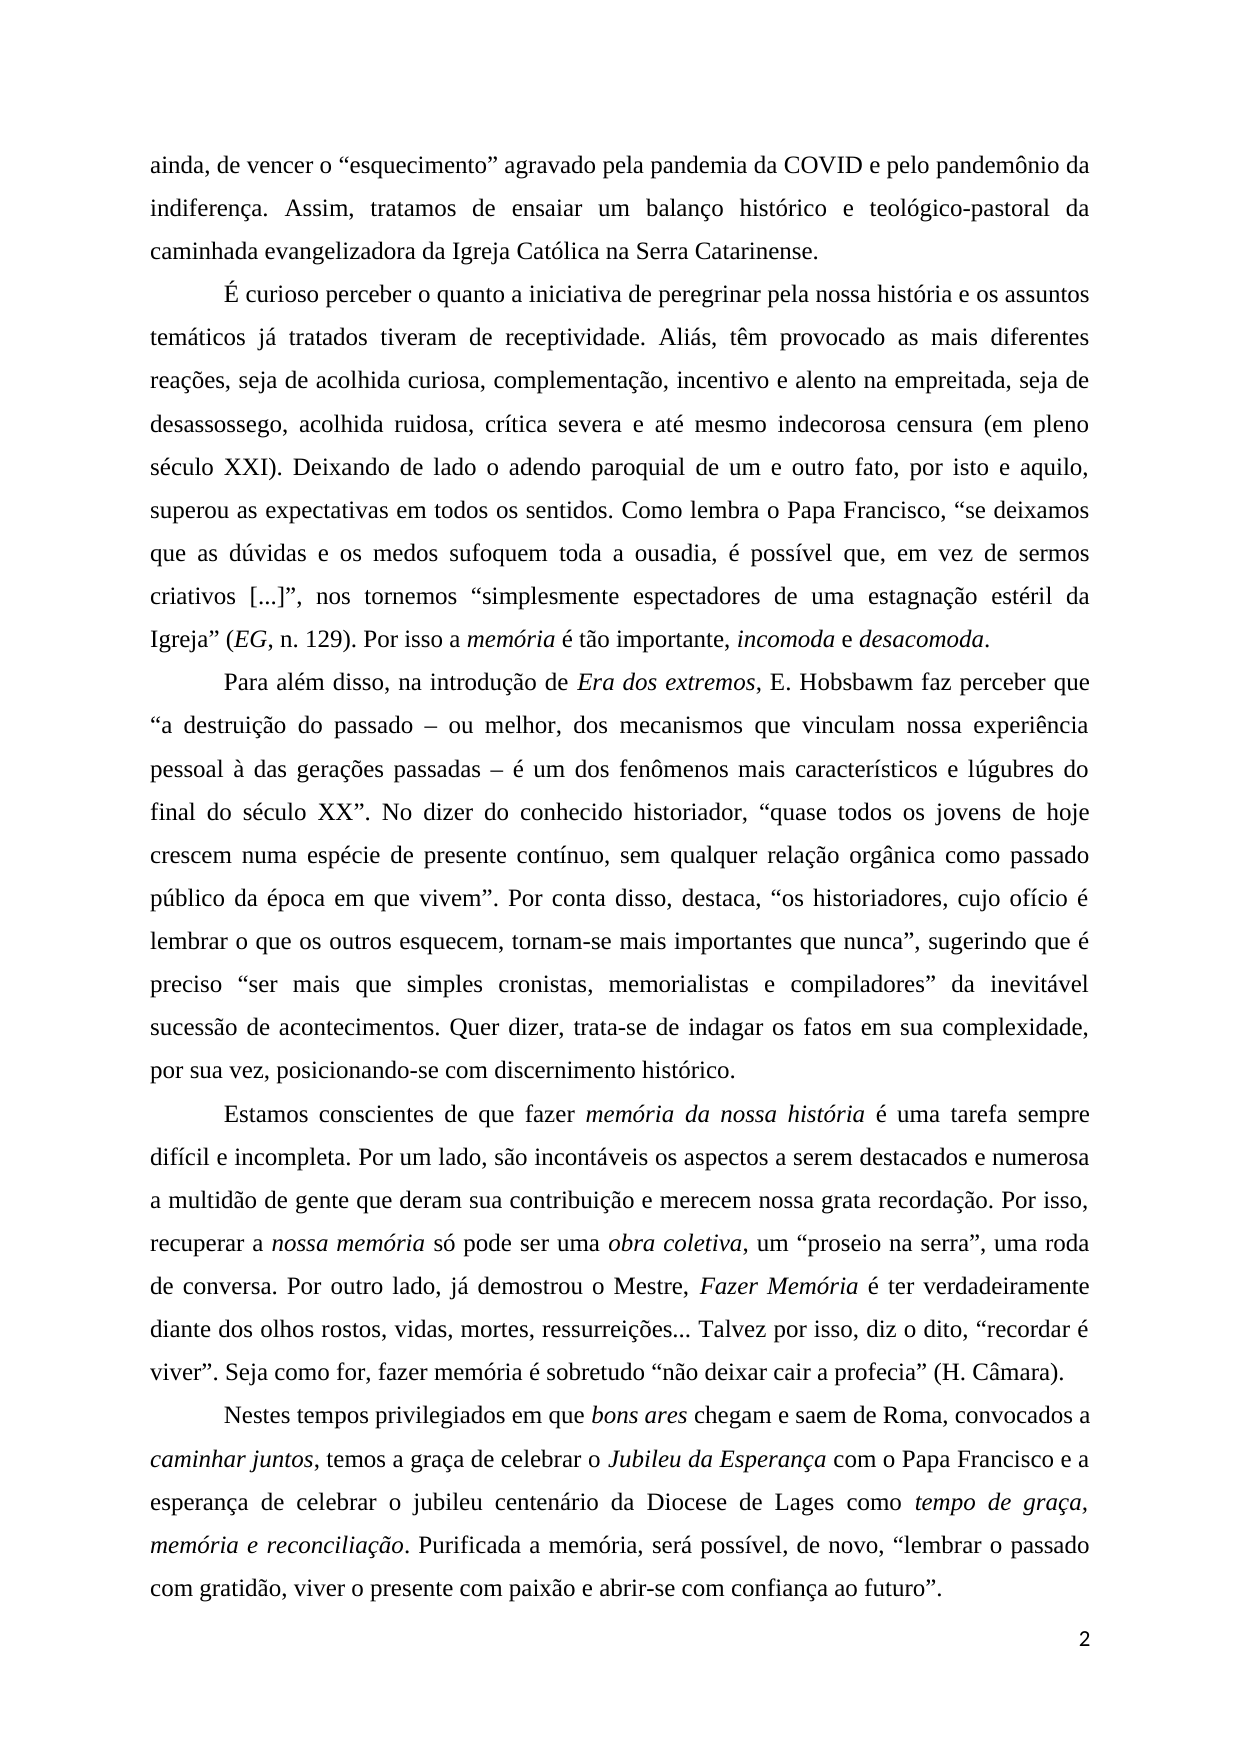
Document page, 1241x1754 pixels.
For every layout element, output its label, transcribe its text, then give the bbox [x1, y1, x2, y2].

text Nestes tempos privilegiados em que bons ares chegam e saem de Roma, convocados a caminhar juntos, temos a graça de celebrar o Jubileu da Esperança com o Papa Francisco e a esperança de celebrar o jubileu centenário da Diocese de Lages como tempo de graça, memória e reconciliação. Purificada a memória, será possível, de novo, “lembrar o passado com gratidão, viver o presente com paixão e abrir-se com confiança ao futuro”. [150, 1401, 1090, 1602]
text Estamos conscientes de que fazer memória da nossa história é uma tarefa sempre difícil e incompleta. Por um lado, são incontáveis os aspectos a serem destacados e numerosa a multidão de gente que deram sua contribuição e merecem nossa grata recordação. Por isso, recuperar a nossa memória só pode ser uma obra coletiva, um “proseio na serra”, uma roda de conversa. Por outro lado, já demostrou o Mestre, Fazer Memória é ter verdadeiramente diante dos olhos rostos, vidas, mortes, ressurreições... Talvez por isso, diz o dito, “recordar é viver”. Seja como for, fazer memória é sobretudo “não deixar cair a profecia” (H. Câmara). [150, 1099, 1090, 1386]
text Para além disso, na introdução de Era dos extremos, E. Hobsbawm faz perceber que “a destruição do passado – ou melhor, dos mecanismos que vinculam nossa experiência pessoal à das gerações passadas – é um dos fenômenos mais característicos e lúgubres do final do século XX”. No dizer do conhecido historiador, “quase todos os jovens de hoje crescem numa espécie de presente contínuo, sem qualquer relação orgânica como passado público da época em que vivem”. Por conta disso, destaca, “os historiadores, cujo ofício é lembrar o que os outros esquecem, tornam-se mais importantes que nunca”, sugerindo que é preciso “ser mais que simples cronistas, memorialistas e compiladores” da inevitável sucessão de acontecimentos. Quer dizer, trata-se de indagar os fatos em sua complexidade, por sua vez, posicionando-se com discernimento histórico. [150, 667, 1090, 1084]
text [150, 150, 1090, 265]
text É curioso perceber o quanto a iniciativa de peregrinar pela nossa história e os assuntos temáticos já tratados tiveram de receptividade. Aliás, têm provocado as mais diferentes reações, seja de acolhida curiosa, complementação, incentivo e alento na empreitada, seja de desassossego, acolhida ruidosa, crítica severa e até mesmo indecorosa censura (em pleno século XXI). Deixando de lado o adendo paroquial de um e outro fato, por isto e aquilo, superou as expectativas em todos os sentidos. Como lembra o Papa Francisco, “se deixamos que as dúvidas e os medos sufoquem toda a ousadia, é possível que, em vez de sermos criativos [...]”, nos tornemos “simplesmente espectadores de uma estagnação estéril da Igreja” (EG, n. 129). Por isso a memória é tão importante, incomoda e desacomoda. [150, 279, 1090, 653]
